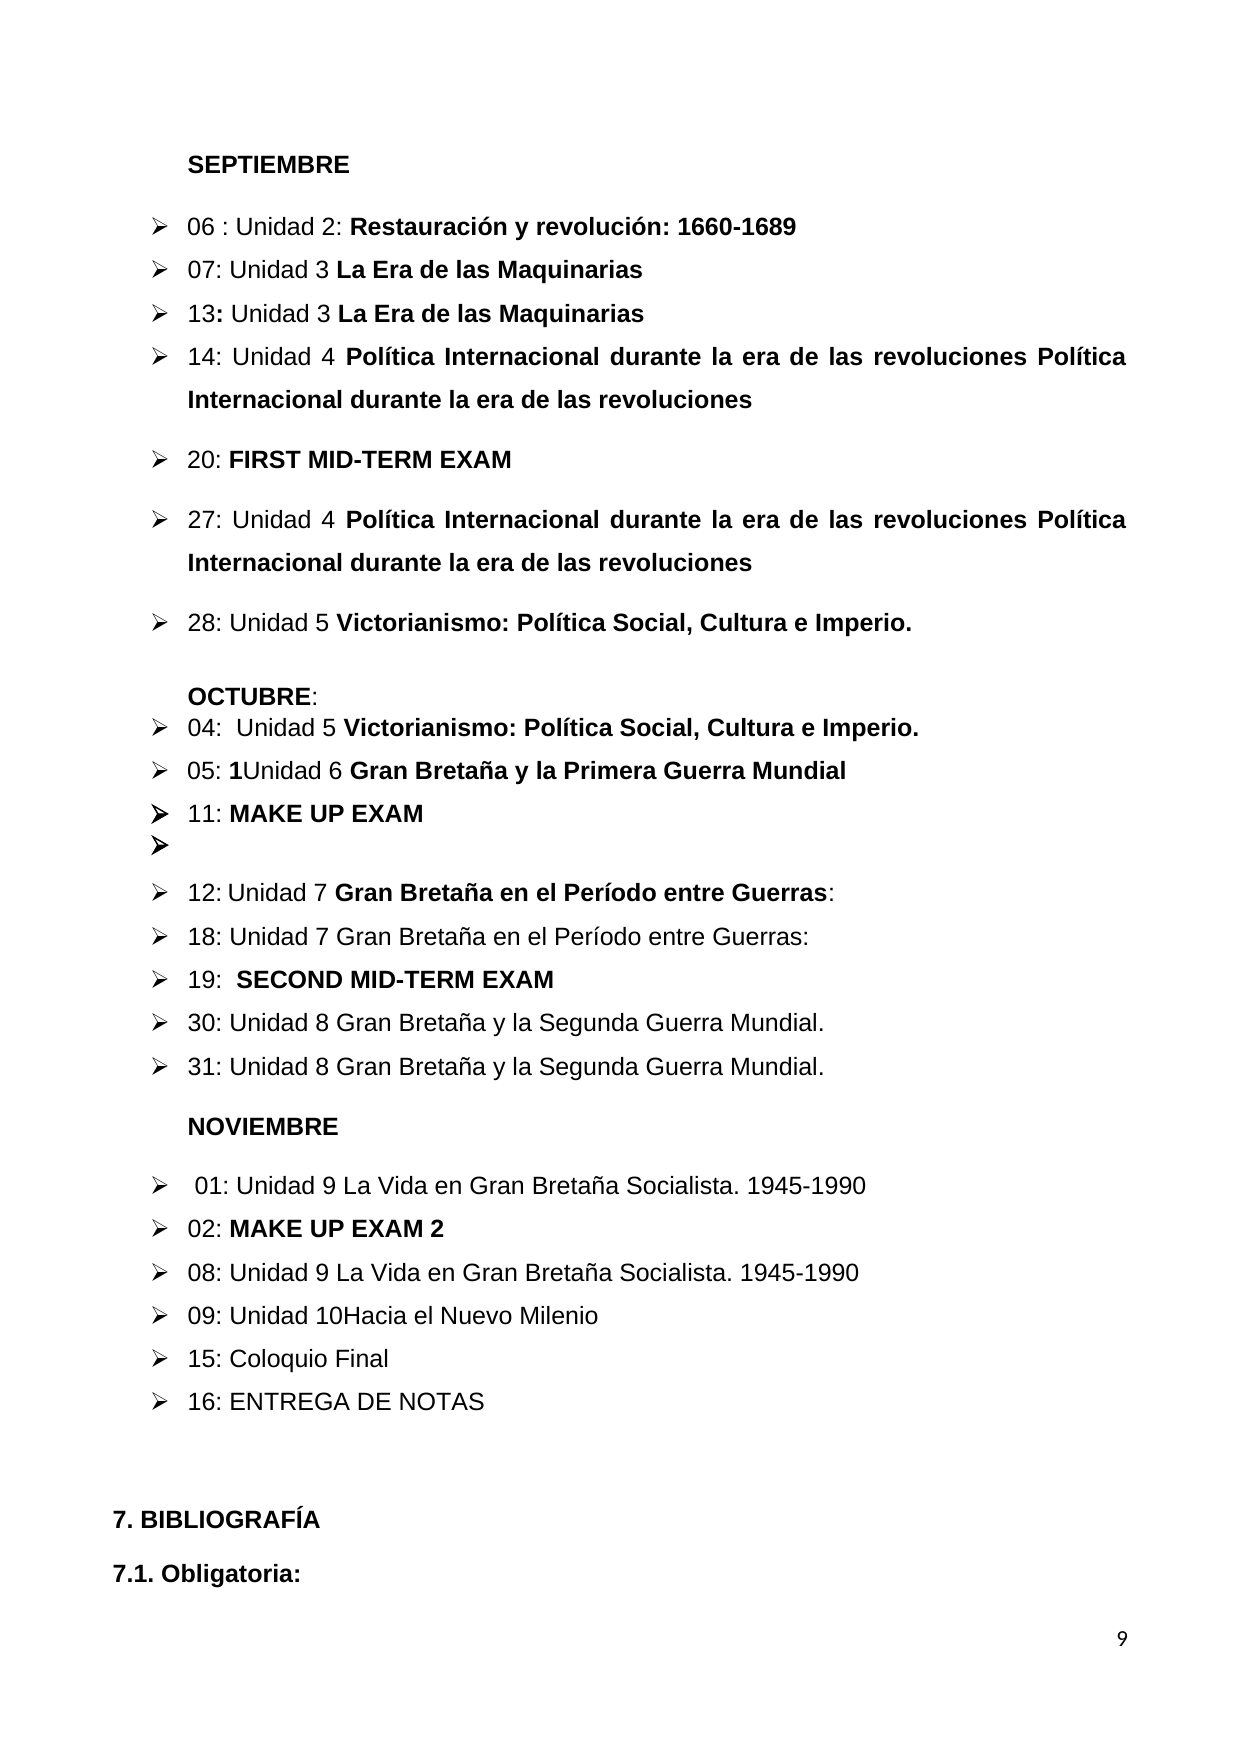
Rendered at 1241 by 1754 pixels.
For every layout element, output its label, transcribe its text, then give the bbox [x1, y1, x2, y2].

list 07: Unidad 3 La Era de las Maquinarias [150, 255, 1128, 284]
list 31: Unidad 8 Gran Bretaña y la Segunda Guerra Mundial. [150, 1052, 1128, 1080]
list 12: Unidad 7 Gran Bretaña en el Período entre Guerras: [150, 878, 1128, 907]
list OCTUBRE: [187, 682, 1128, 711]
list 30: Unidad 8 Gran Bretaña y la Segunda Guerra Mundial. [150, 1008, 1128, 1037]
list 15: Coloquio Final [150, 1344, 1128, 1373]
list 06 : Unidad 2: Restauración y revolución: 1660-1689 [150, 212, 1128, 241]
list 18: Unidad 7 Gran Bretaña en el Período entre Guerras: [150, 922, 1128, 951]
list 02: MAKE UP EXAM 2 [150, 1214, 1128, 1243]
list 08: Unidad 9 La Vida en Gran Bretaña Socialista. 1945-1990 [150, 1258, 1128, 1287]
list 20: FIRST MID-TERM EXAM [150, 445, 1128, 474]
text 7.1. Obligatoria: [112, 1559, 1128, 1587]
list 05: 1Unidad 6 Gran Bretaña y la Primera Guerra Mundial [150, 756, 1128, 785]
text SEPTIEMBRE [187, 150, 1128, 179]
list 09: Unidad 10Hacia el Nuevo Milenio [150, 1301, 1128, 1330]
list 27: Unidad 4 Política Internacional durante la era de las revoluciones Política Internacional durante la era de las revoluciones [150, 505, 1128, 577]
list 14: Unidad 4 Política Internacional durante la era de las revoluciones Política Internacional durante la era de las revoluciones [150, 342, 1128, 414]
list 11: MAKE UP EXAM [150, 799, 1128, 828]
text 7. BIBLIOGRAFÍA [112, 1505, 1128, 1533]
list NOVIEMBRE [187, 1111, 1128, 1140]
list 01: Unidad 9 La Vida en Gran Bretaña Socialista. 1945-1990 [150, 1171, 1128, 1200]
list 16: ENTREGA DE NOTAS [150, 1387, 1128, 1416]
list 19: SECOND MID-TERM EXAM [150, 965, 1128, 994]
list 04: Unidad 5 Victorianismo: Política Social, Cultura e Imperio. [150, 713, 1128, 742]
list 13: Unidad 3 La Era de las Maquinarias [150, 298, 1128, 327]
list 28: Unidad 5 Victorianismo: Política Social, Cultura e Imperio. [150, 608, 1128, 637]
